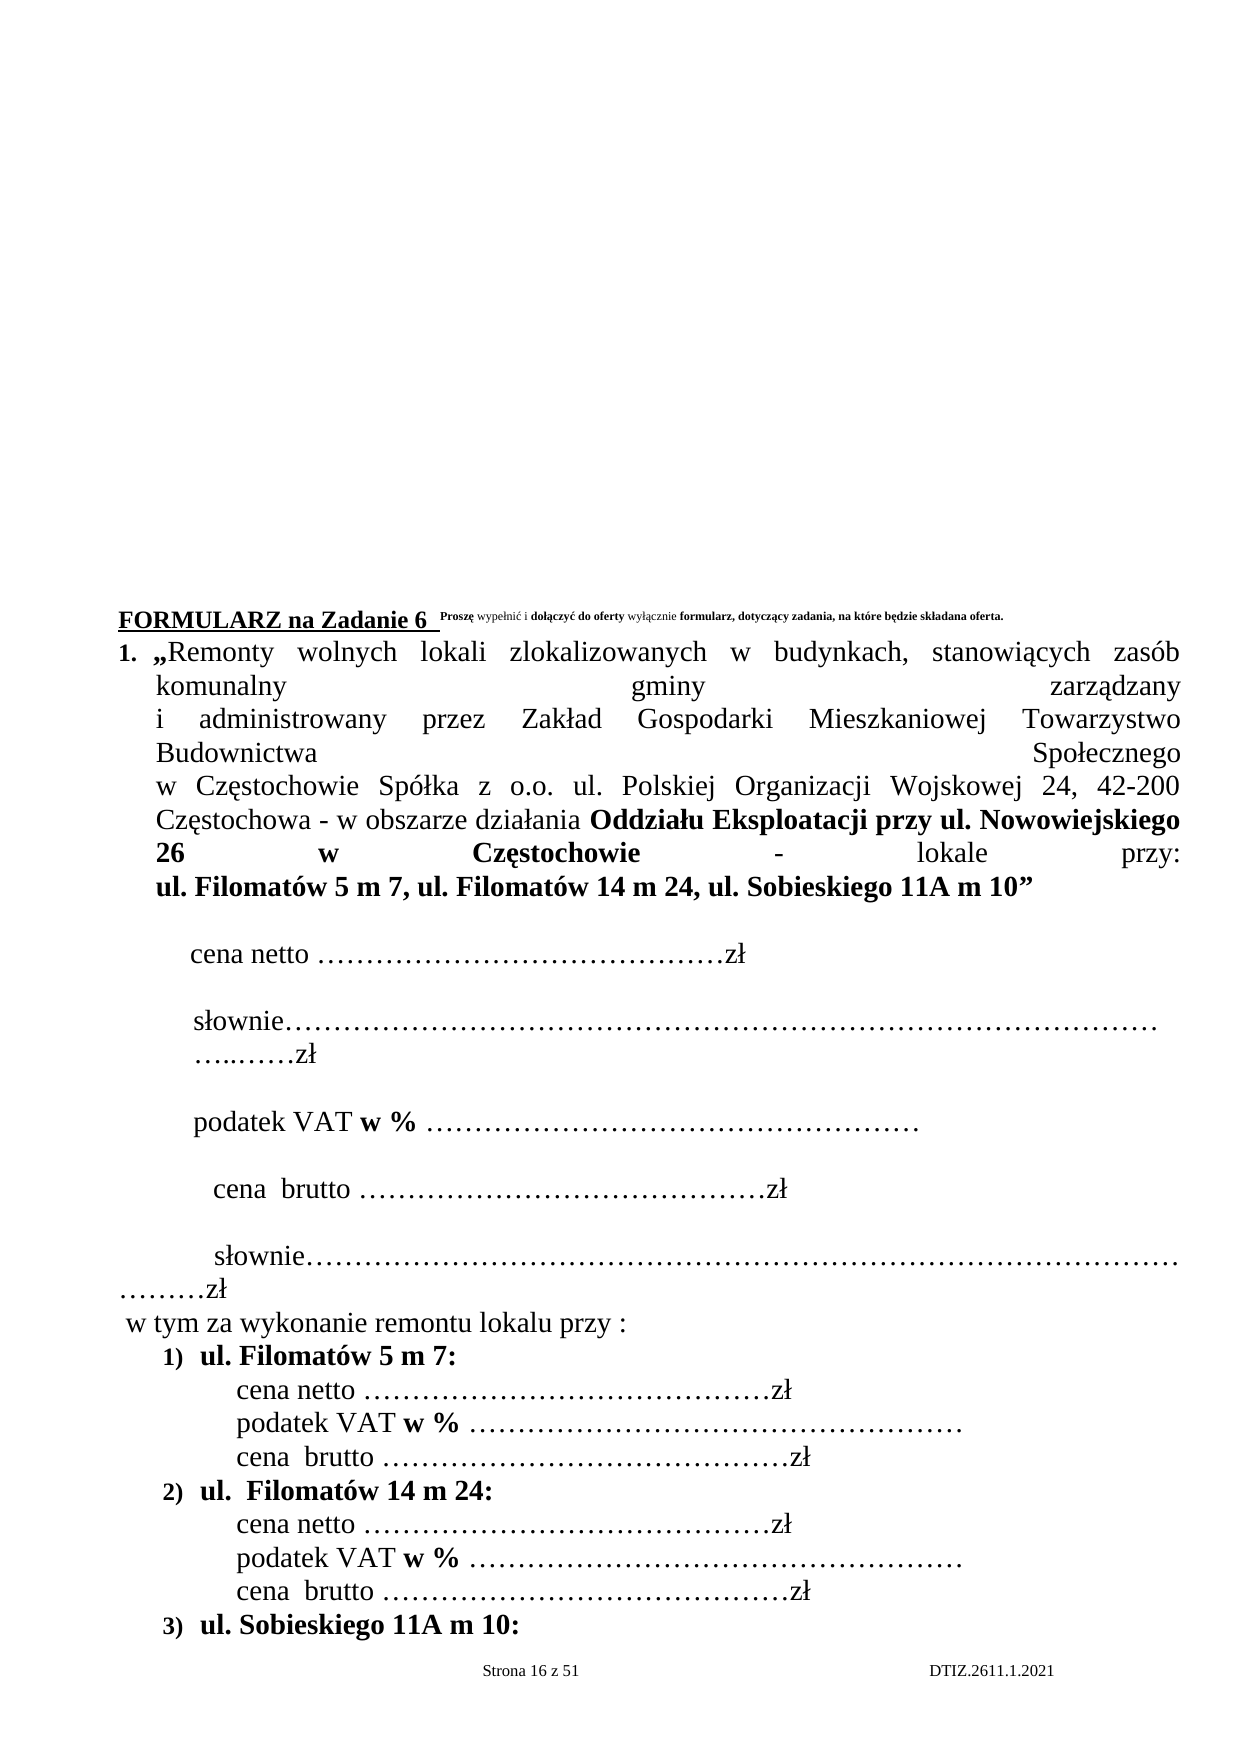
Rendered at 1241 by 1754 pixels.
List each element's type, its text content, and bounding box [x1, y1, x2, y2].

text słownie………………………………………………………………………………………zł [118, 1238, 1181, 1305]
text słownie…………………………………………………………………………………..……zł [193, 1003, 1181, 1070]
text podatek VAT w % …………………………………………… [193, 1104, 1181, 1137]
text cena netto ……………………………………zł [118, 936, 1181, 969]
text cena brutto ……………………………………zł [236, 1439, 1181, 1473]
list ul. Filomatów 5 m 7: [162, 1338, 1181, 1372]
text w tym za wykonanie remontu lokalu przy : [118, 1305, 1181, 1338]
text podatek VAT w % …………………………………………… [236, 1406, 1181, 1439]
text podatek VAT w % …………………………………………… [236, 1540, 1181, 1573]
list ul. Sobieskiego 11A m 10: [162, 1607, 1181, 1640]
text cena brutto ……………………………………zł [118, 1171, 1181, 1204]
list ul. Filomatów 14 m 24: [162, 1473, 1181, 1506]
list „Remonty wolnych lokali zlokalizowanych w budynkach, stanowiących zasób komunalny gminy zarządzany i administrowany przez Zakład Gospodarki Mieszkaniowej Towarzystwo Budownictwa Społecznego w Częstochowie Spółka z o.o. ul. Polskiej Organizacji Wojskowej 24, 42-200 Częstochowa - w obszarze działania Oddziału Eksploatacji przy ul. Nowowiejskiego 26 w Częstochowie - lokale przy: ul. Filomatów 5 m 7, ul. Filomatów 14 m 24, ul. Sobieskiego 11A m 10” [118, 634, 1181, 902]
text FORMULARZ na Zadanie 6 Proszę wypełnić i dołączyć do oferty wyłącznie formularz, dotyczący zadania, na które będzie składana oferta. [118, 605, 1181, 634]
text cena netto ……………………………………zł [236, 1372, 1181, 1406]
text cena brutto ……………………………………zł [236, 1573, 1181, 1607]
text cena netto ……………………………………zł [236, 1506, 1181, 1540]
